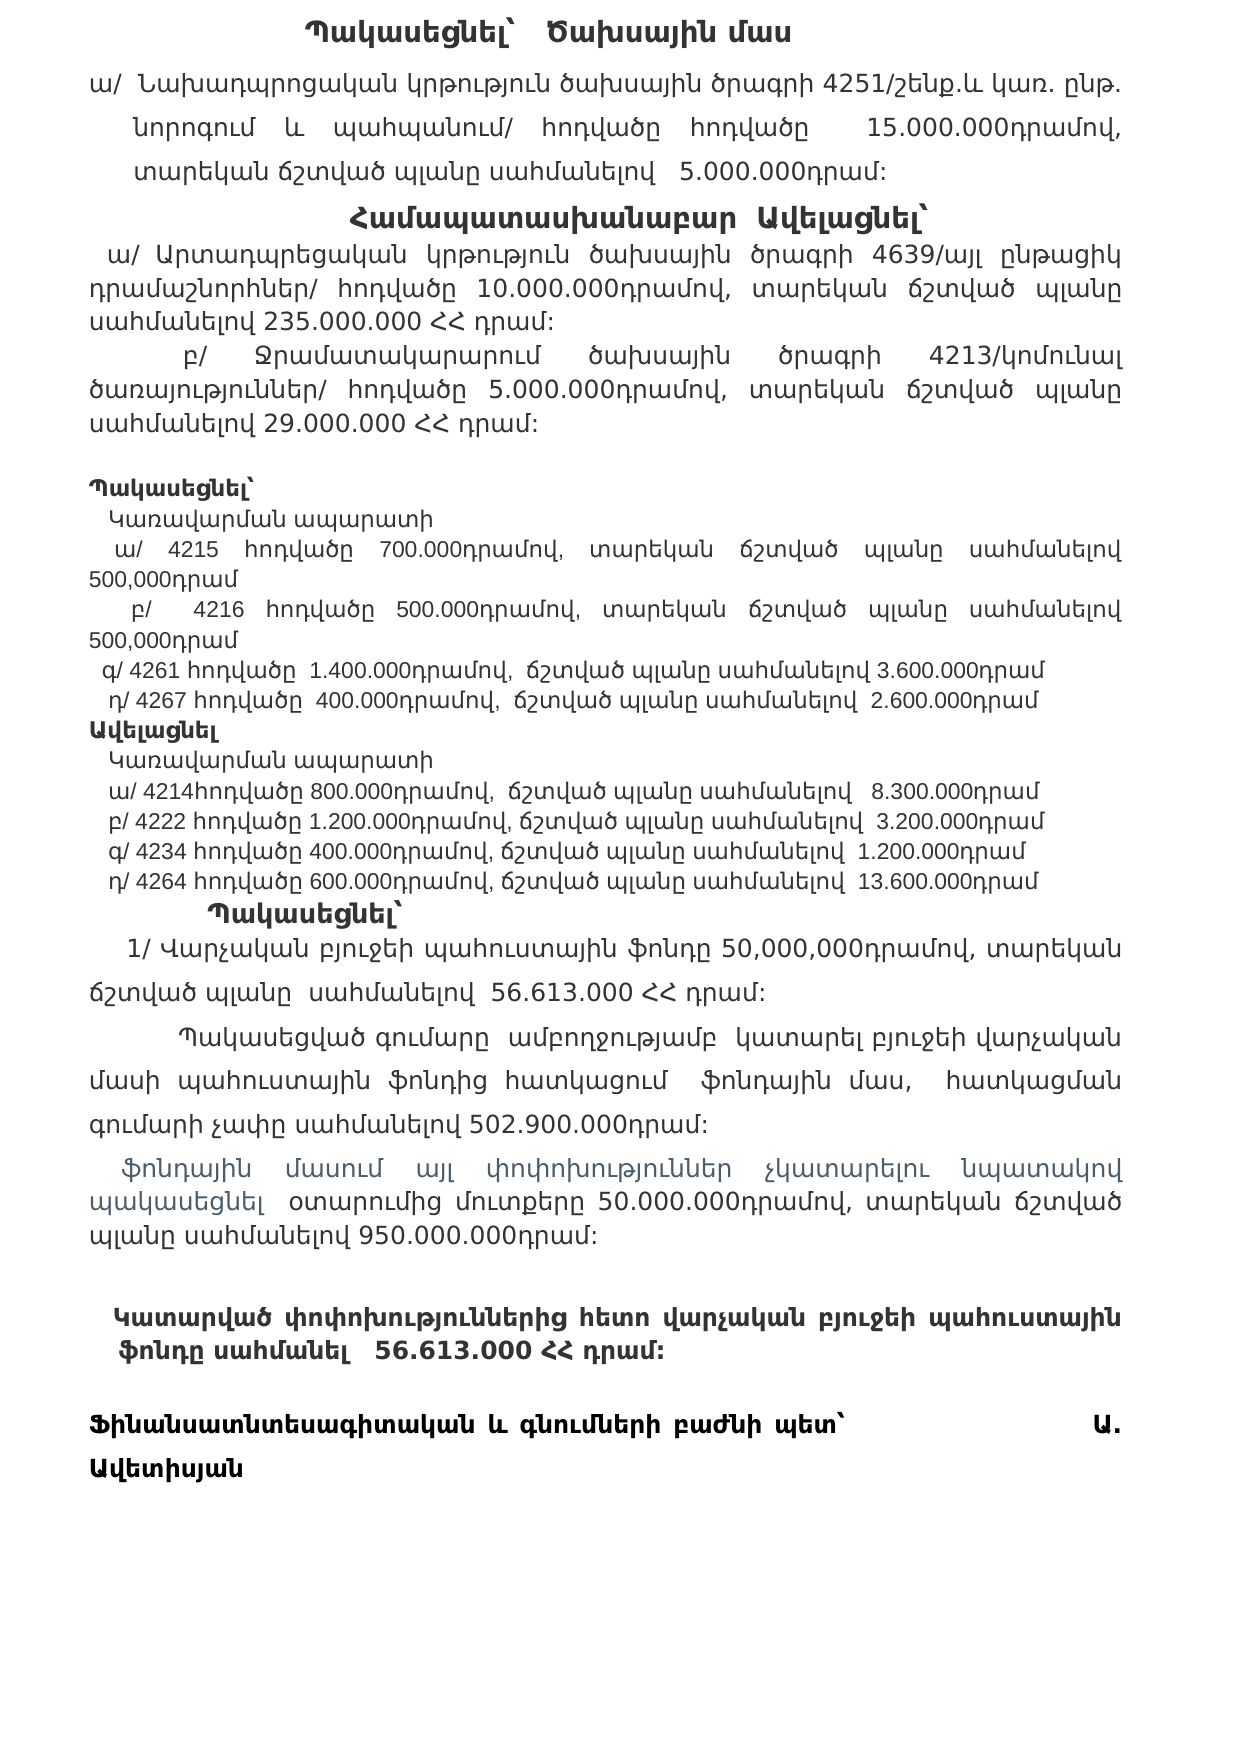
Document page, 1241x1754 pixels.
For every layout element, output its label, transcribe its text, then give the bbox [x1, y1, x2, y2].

text Կառավարման ապարատի [89, 506, 1122, 532]
text ա/ 4214հոդվածը 800.000դրամով, ճշտված պլանը սահմանելով 8.300.000դրամ [89, 778, 1122, 804]
text գ/ 4234 հոդվածը 400.000դրամով, ճշտված պլանը սահմանելով 1.200.000դրամ [89, 838, 1122, 864]
text ֆոնդային մասում այլ փոփոխություններ չկատարելու նպատակով պակասեցնել օտարումից մուտքերը 50.000.000դրամով, տարեկան ճշտված պլանը սահմանելով 950.000.000դրամ: [89, 1154, 1122, 1250]
text Պակասեցված գումարը ամբողջությամբ կատարել բյուջեի վարչական մասի պահուստային ֆոնդից հատկացում ֆոնդային մաս, հատկացման գումարի չափը սահմանելով 502.900.000դրամ: [89, 1022, 1122, 1139]
text դ/ 4267 հոդվածը 400.000դրամով, ճշտված պլանը սահմանելով 2.600.000դրամ [89, 687, 1122, 713]
text Ավելացնել [89, 717, 1122, 743]
text ա/ Նախադպրոցական կրթություն ծախսային ծրագրի 4251/շենք.և կառ. ընթ. նորոգում և պահպանում/ հոդվածը հոդվածը 15.000.000դրամով, տարեկան ճշտված պլանը սահմանելով 5.000.000դրամ: [89, 69, 1122, 187]
text Պակասեցնել՝ [89, 475, 1122, 502]
text 1/ Վարչական բյուջեի պահուստային ֆոնդը 50,000,000դրամով, տարեկան ճշտված պլանը սահմանելով 56.613.000 ՀՀ դրամ: [89, 934, 1122, 1008]
text Կառավարման ապարատի [89, 747, 1122, 774]
text բ/ 4216 հոդվածը 500.000դրամով, տարեկան ճշտված պլանը սահմանելով 500,000դրամ [89, 596, 1122, 653]
text Պակասեցնել՝ [89, 898, 1122, 930]
text ա/ 4215 հոդվածը 700.000դրամով, տարեկան ճշտված պլանը սահմանելով 500,000դրամ [89, 536, 1122, 592]
text բ/ Ջրամատակարարում ծախսային ծրագրի 4213/կոմունալ ծառայություններ/ հոդվածը 5.000.000դրամով, տարեկան ճշտված պլանը սահմանելով 29.000.000 ՀՀ դրամ: [89, 341, 1122, 438]
text Համապատասխանաբար Ավելացնել՝ [89, 201, 1122, 235]
text դ/ 4264 հոդվածը 600.000դրամով, ճշտված պլանը սահմանելով 13.600.000դրամ [89, 868, 1122, 895]
text ա/ Արտադպրեցական կրթություն ծախսային ծրագրի 4639/այլ ընթացիկ դրամաշնորհներ/ հոդվածը 10.000.000դրամով, տարեկան ճշտված պլանը սահմանելով 235.000.000 ՀՀ դրամ: [89, 240, 1122, 337]
text Կատարված փոփոխություններից հետո վարչական բյուջեի պահուստային ֆոնդը սահմանել 56.613.000 ՀՀ դրամ: [89, 1303, 1122, 1366]
text Ֆինանսատնտեսագիտական և գնումների բաժնի պետ՝ Ա. Ավետիսյան [89, 1410, 1122, 1483]
text Պակասեցնել՝ Ծախսային մաս [132, 15, 1122, 48]
text գ/ 4261 հոդվածը 1.400.000դրամով, ճշտված պլանը սահմանելով 3.600.000դրամ [89, 657, 1122, 683]
text բ/ 4222 հոդվածը 1.200.000դրամով, ճշտված պլանը սահմանելով 3.200.000դրամ [89, 808, 1122, 834]
